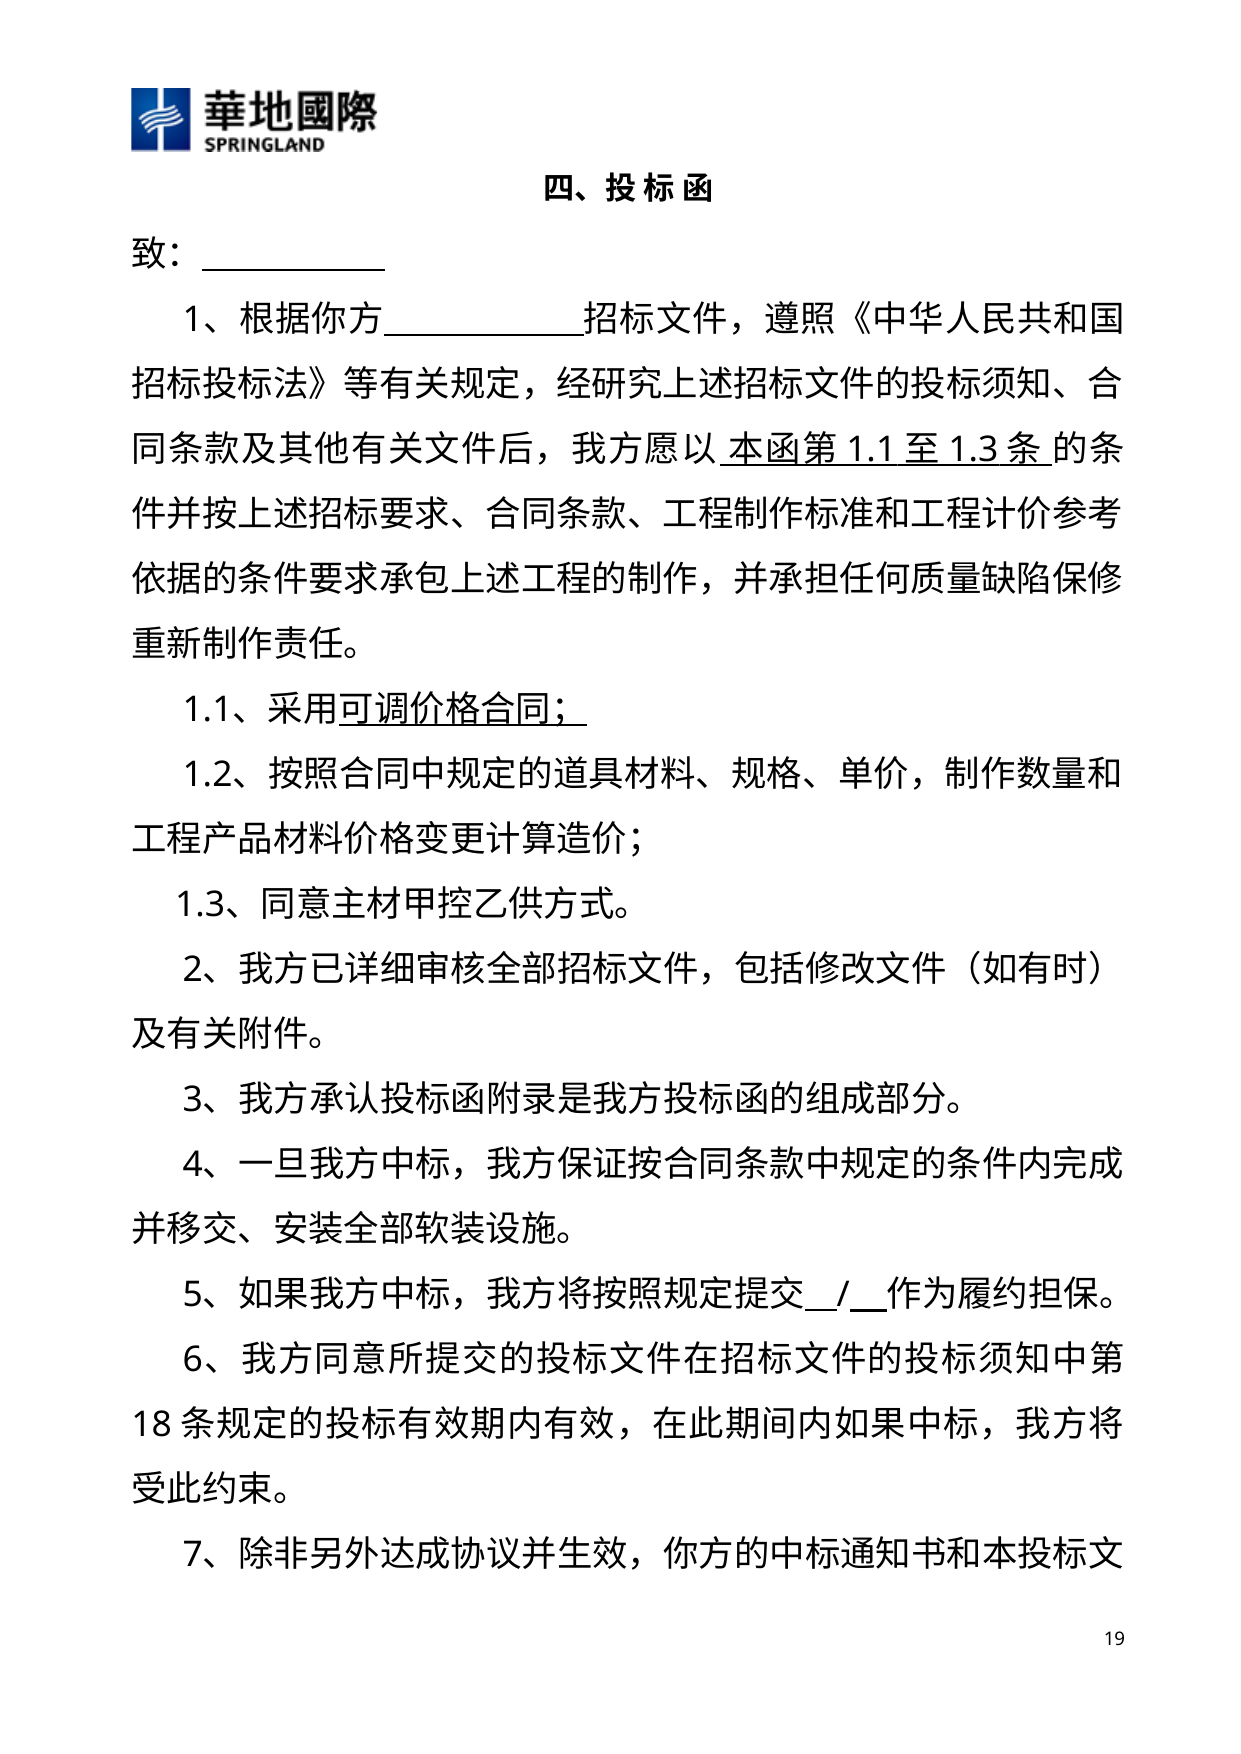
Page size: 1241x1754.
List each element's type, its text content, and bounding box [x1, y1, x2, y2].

text 4、一旦我方中标，我方保证按合同条款中规定的条件内完成并移交、安装全部软装设施。 [131, 1128, 1125, 1258]
text 1.3、同意主材甲控乙供方式。 [131, 868, 1125, 933]
text 1.1、采用可调价格合同； [131, 673, 1125, 738]
text 3、我方承认投标函附录是我方投标函的组成部分。 [131, 1063, 1125, 1128]
text 1、根据你方 招标文件，遵照《中华人民共和国招标投标法》等有关规定，经研究上述招标文件的投标须知、合同条款及其他有关文件后，我方愿以 本函第1.1至1.3条 的条件并按上述招标要求、合同条款、工程制作标准和工程计价参考依据的条件要求承包上述工程的制作，并承担任何质量缺陷保修，重新制作责任。 [131, 283, 1125, 673]
text 6、我方同意所提交的投标文件在招标文件的投标须知中第18条规定的投标有效期内有效，在此期间内如果中标，我方将受此约束。 [131, 1323, 1125, 1518]
text 致： [131, 218, 1125, 283]
picture [131, 88, 378, 152]
text 5、如果我方中标，我方将按照规定提交 / 作为履约担保。 [131, 1258, 1125, 1323]
text 7、除非另外达成协议并生效，你方的中标通知书和本投标文件将成为约束双方的合同文件的组成部分。 [131, 1518, 1125, 1583]
text 1.2、按照合同中规定的道具材料、规格、单价，制作数量和工程产品材料价格变更计算造价； [131, 738, 1125, 868]
subtitle 四、投 标 函 [131, 153, 1125, 218]
text 2、我方已详细审核全部招标文件，包括修改文件（如有时）及有关附件。 [131, 933, 1125, 1063]
